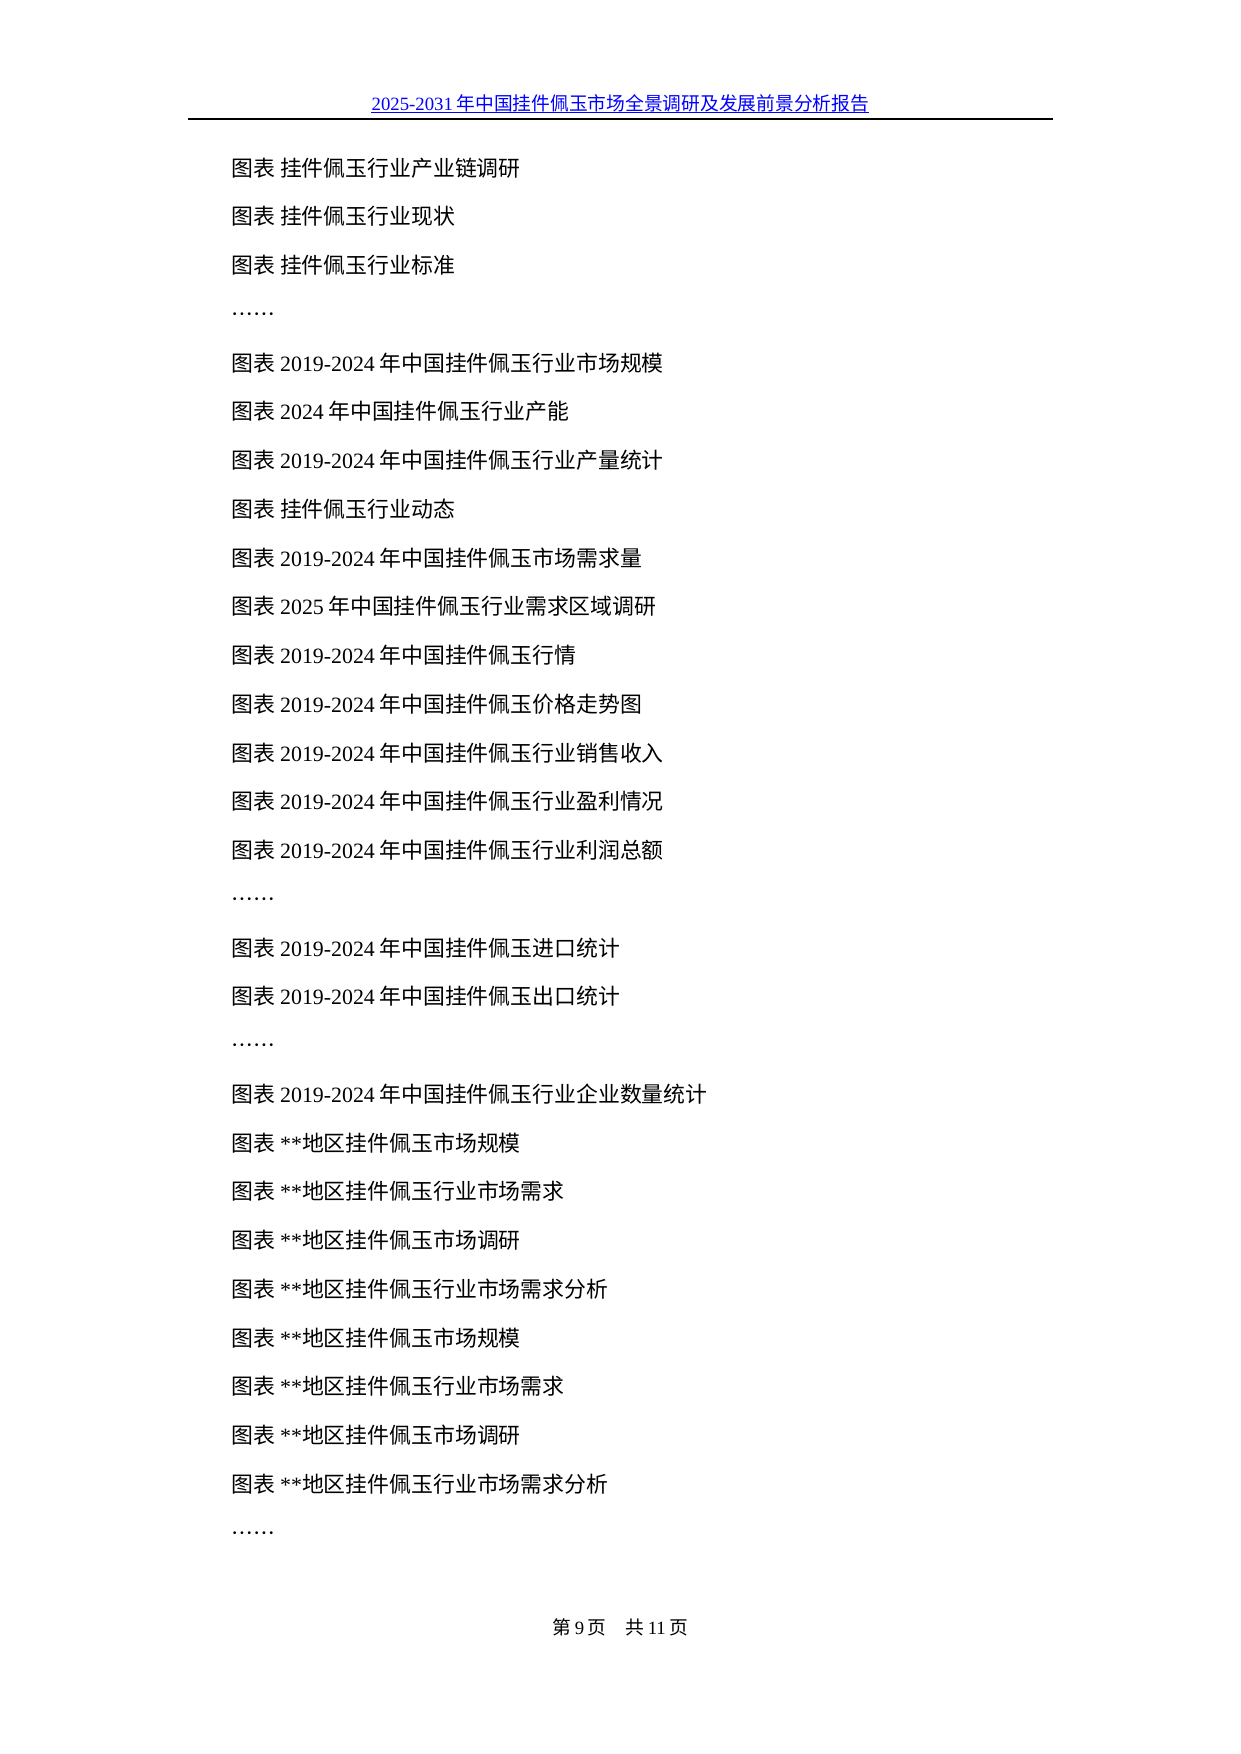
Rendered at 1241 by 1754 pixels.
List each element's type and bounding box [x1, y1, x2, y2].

text [187, 150, 1053, 1548]
